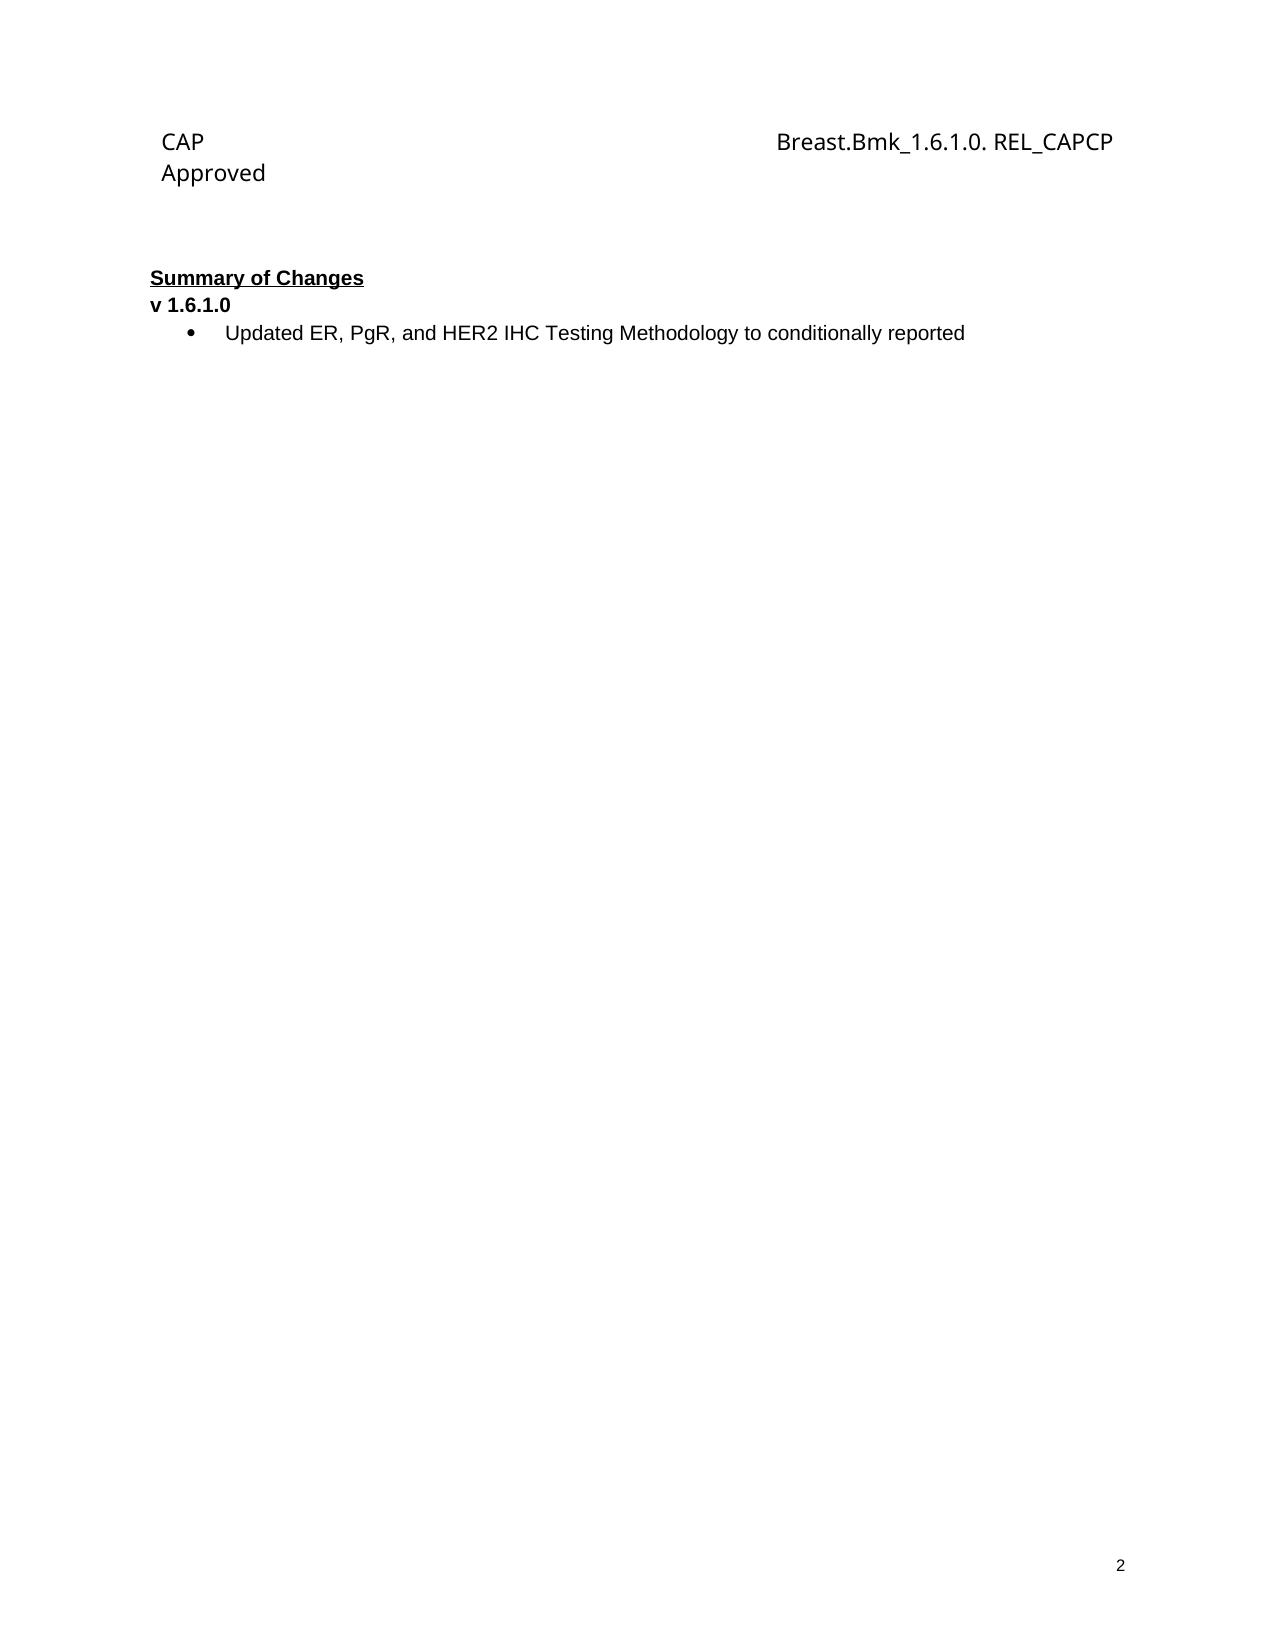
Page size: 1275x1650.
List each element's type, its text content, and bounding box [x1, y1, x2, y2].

text v 1.6.1.0 [150, 293, 1125, 317]
list Updated ER, PgR, and HER2 IHC Testing Methodology to conditionally reported [187, 320, 1125, 344]
text Summary of Changes [150, 265, 1125, 289]
